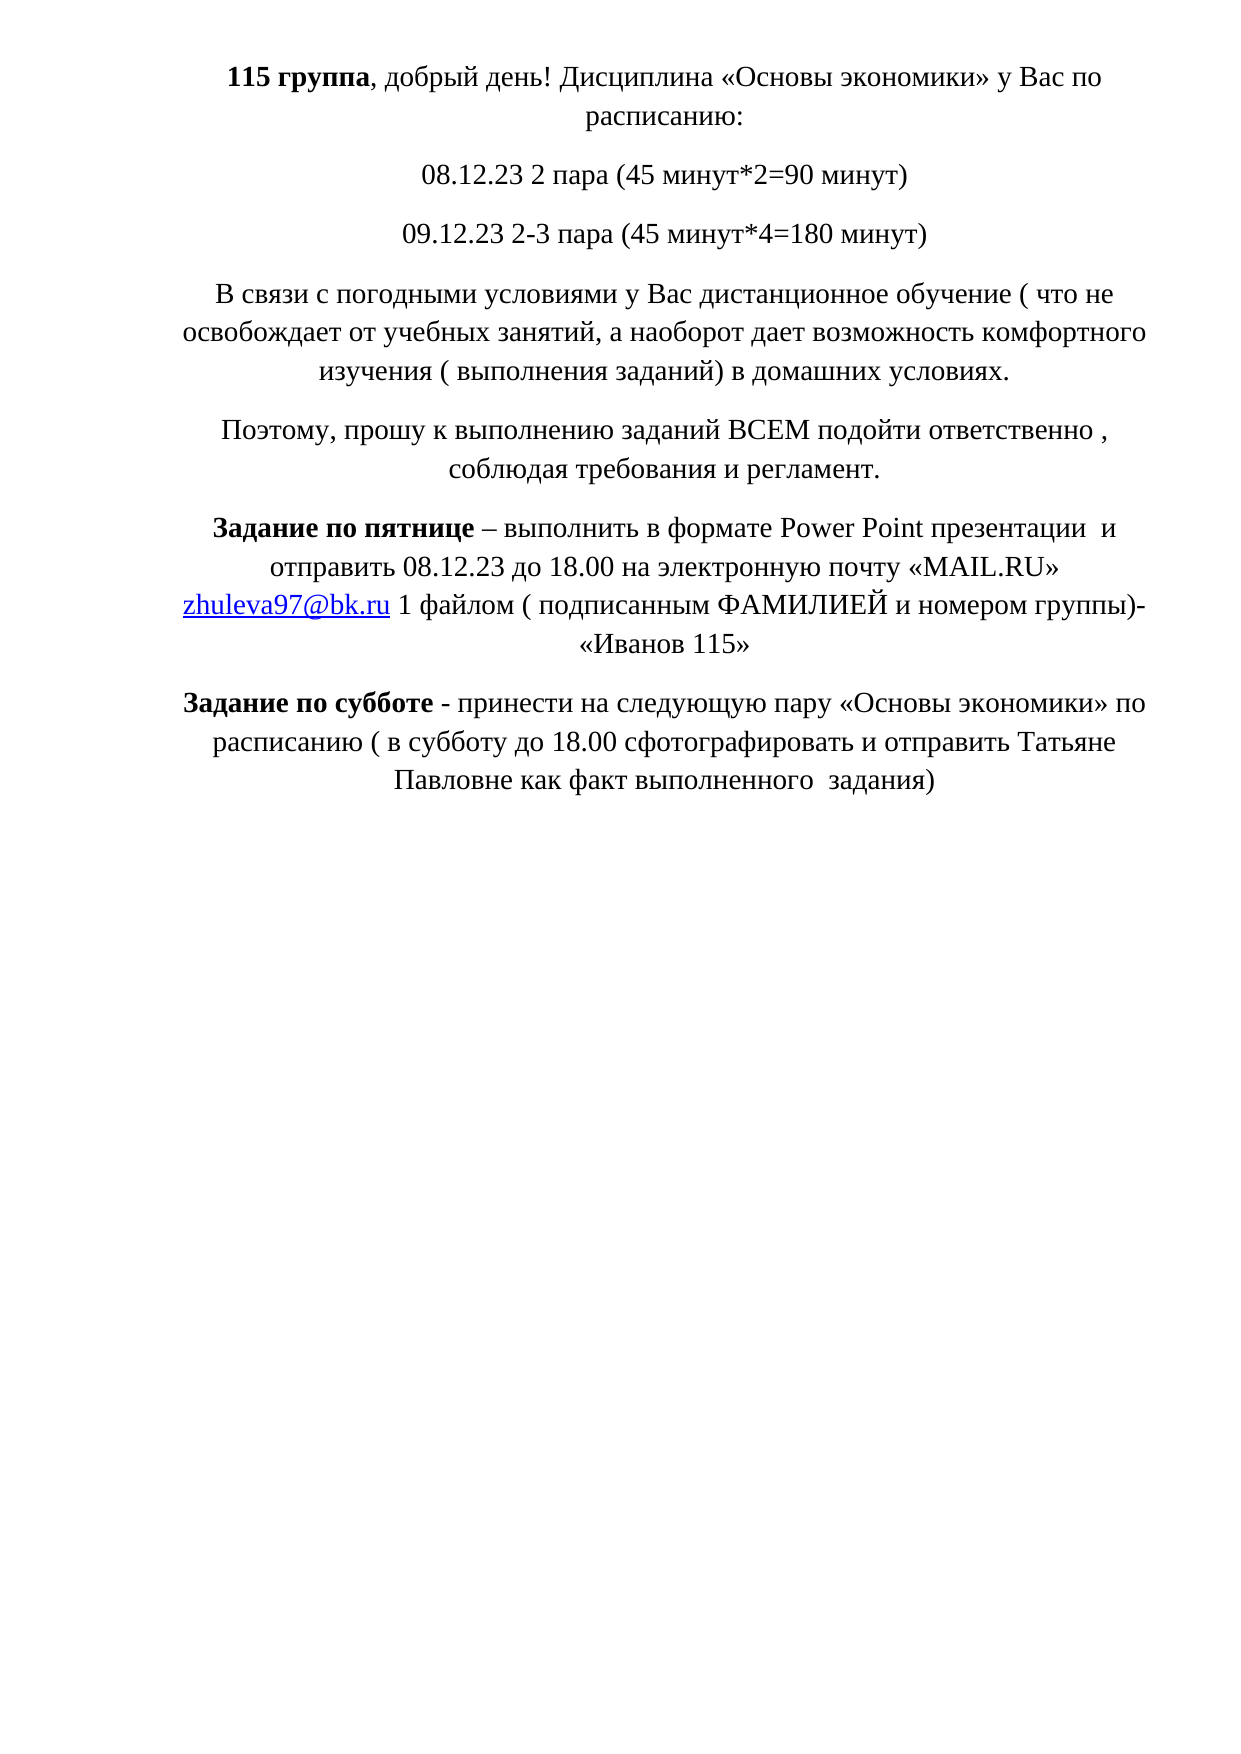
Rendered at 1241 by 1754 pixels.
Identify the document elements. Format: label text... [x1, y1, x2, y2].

text 115 группа, добрый день! Дисциплина «Основы экономики» у Вас по расписанию: [177, 59, 1152, 131]
text 09.12.23 2-3 пара (45 минут*4=180 минут) [177, 216, 1152, 250]
text Задание по пятнице – выполнить в формате Power Point презентации и отправить 08.12.23 до 18.00 на электронную почту «MAIL.RU» zhuleva97@bk.ru 1 файлом ( подписанным ФАМИЛИЕЙ и номером группы)- «Иванов 115» [177, 510, 1152, 659]
text 08.12.23 2 пара (45 минут*2=90 минут) [177, 157, 1152, 191]
text Поэтому, прошу к выполнению заданий ВСЕМ подойти ответственно , соблюдая требования и регламент. [177, 412, 1152, 484]
text Задание по субботе - принести на следующую пару «Основы экономики» по расписанию ( в субботу до 18.00 сфотографировать и отправить Татьяне Павловне как факт выполненного задания) [177, 685, 1152, 796]
text В связи с погодными условиями у Вас дистанционное обучение ( что не освобождает от учебных занятий, а наоборот дает возможность комфортного изучения ( выполнения заданий) в домашних условиях. [177, 276, 1152, 386]
